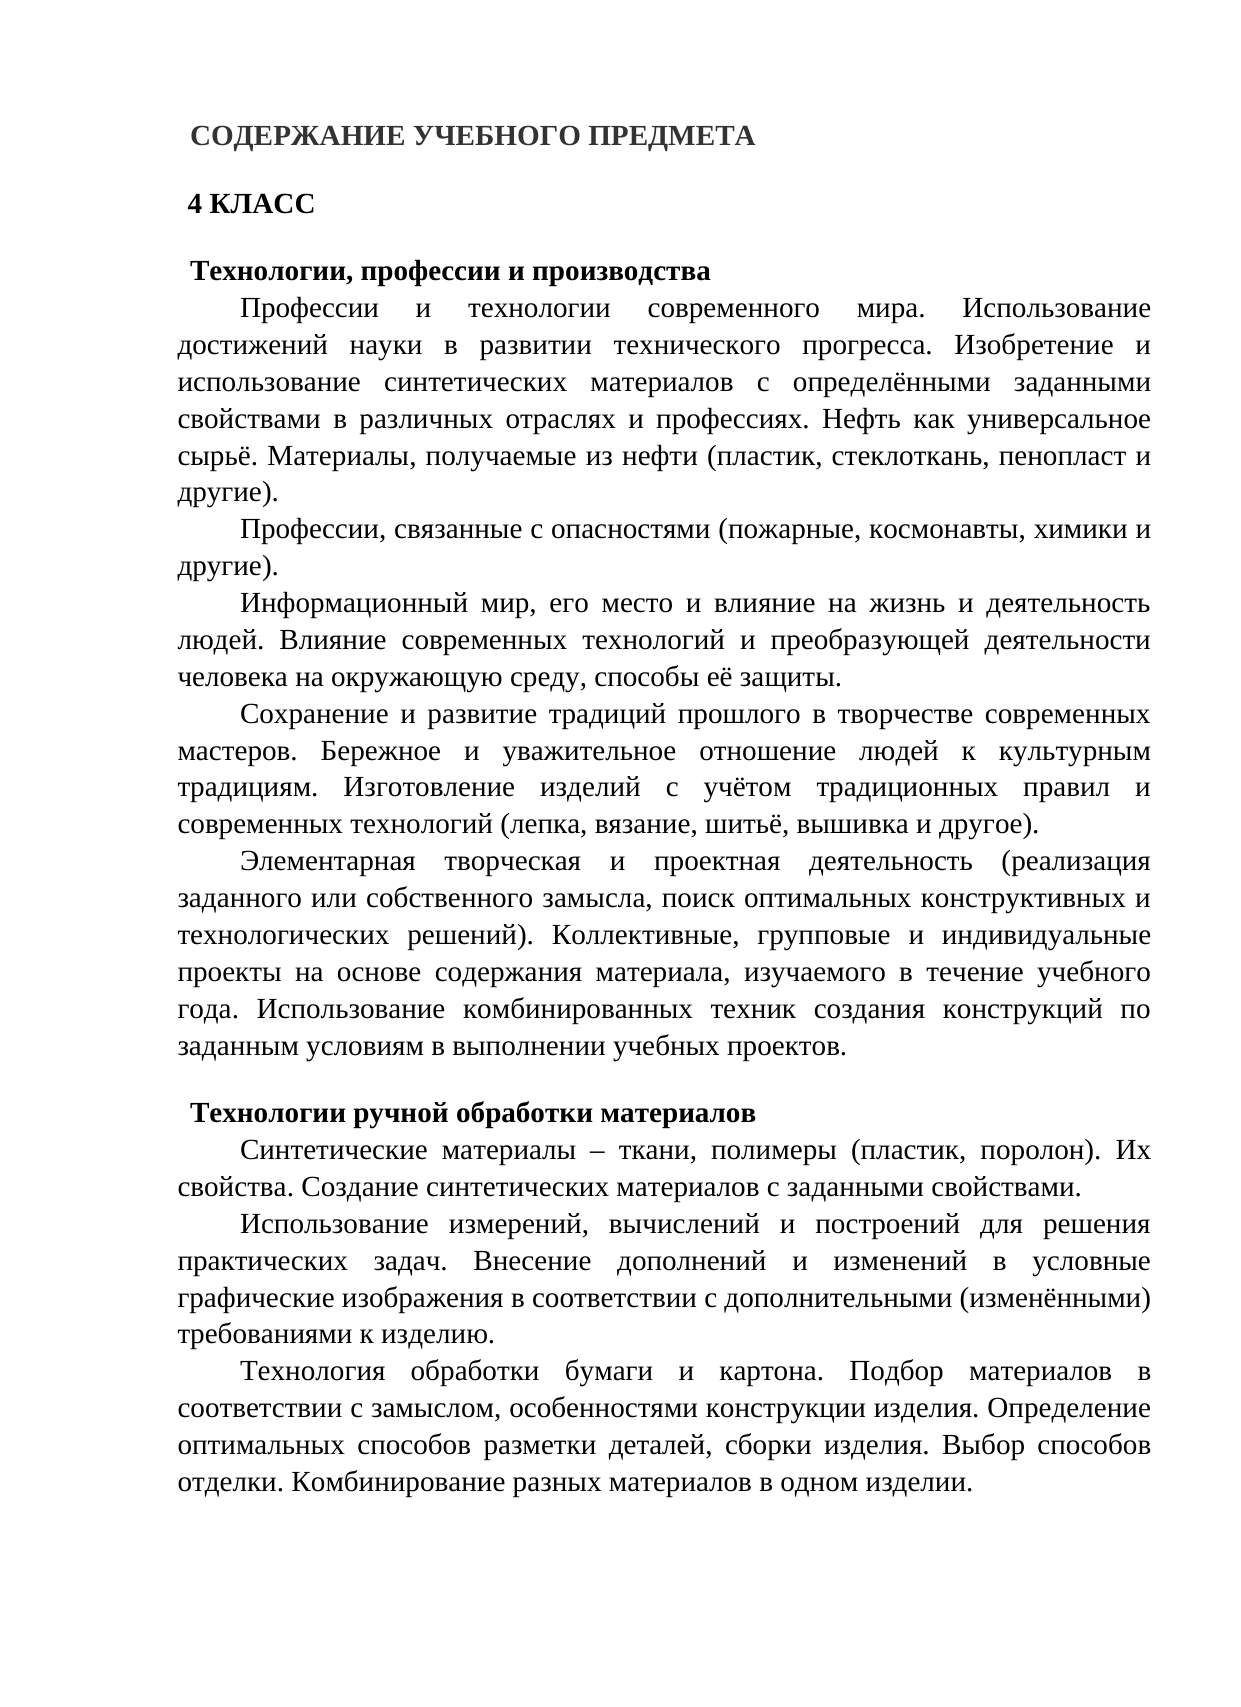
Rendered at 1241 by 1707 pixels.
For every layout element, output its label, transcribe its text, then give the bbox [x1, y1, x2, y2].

text СОДЕРЖАНИЕ УЧЕБНОГО ПРЕДМЕТА [190, 118, 1152, 152]
text 4 КЛАСС [177, 186, 1152, 219]
text Технологии ручной обработки материалов [190, 1095, 1152, 1129]
text Элементарная творческая и проектная деятельность (реализация заданного или собственного замысла, поиск оптимальных конструктивных и технологических решений). Коллективные, групповые и индивидуальные проекты на основе содержания материала, изучаемого в течение учебного года. Использование комбинированных техник создания конструкций по заданным условиям в выполнении учебных проектов. [177, 843, 1152, 1061]
text Профессии, связанные с опасностями (пожарные, космонавты, химики и другие). [177, 511, 1152, 582]
text Профессии и технологии современного мира. Использование достижений науки в развитии технического прогресса. Изобретение и использование синтетических материалов с определёнными заданными свойствами в различных отраслях и профессиях. Нефть как универсальное сырьё. Материалы, получаемые из нефти (пластик, стеклоткань, пенопласт и другие). [177, 290, 1152, 508]
text Технологии, профессии и производства [190, 253, 1152, 287]
text Информационный мир, его место и влияние на жизнь и деятельность людей. Влияние современных технологий и преобразующей деятельности человека на окружающую среду, способы её защиты. [177, 585, 1152, 692]
text Сохранение и развитие традиций прошлого в творчестве современных мастеров. Бережное и уважительное отношение людей к культурным традициям. Изготовление изделий с учётом традиционных правил и современных технологий (лепка, вязание, шитьё, вышивка и другое). [177, 696, 1152, 840]
text Технология обработки бумаги и картона. Подбор материалов в соответствии с замыслом, особенностями конструкции изделия. Определение оптимальных способов разметки деталей, сборки изделия. Выбор способов отделки. Комбинирование разных материалов в одном изделии. [177, 1353, 1152, 1498]
text Использование измерений, вычислений и построений для решения практических задач. Внесение дополнений и изменений в условные графические изображения в соответствии с дополнительными (изменёнными) требованиями к изделию. [177, 1206, 1152, 1350]
text Синтетические материалы – ткани, полимеры (пластик, поролон). Их свойства. Создание синтетических материалов с заданными свойствами. [177, 1132, 1152, 1203]
